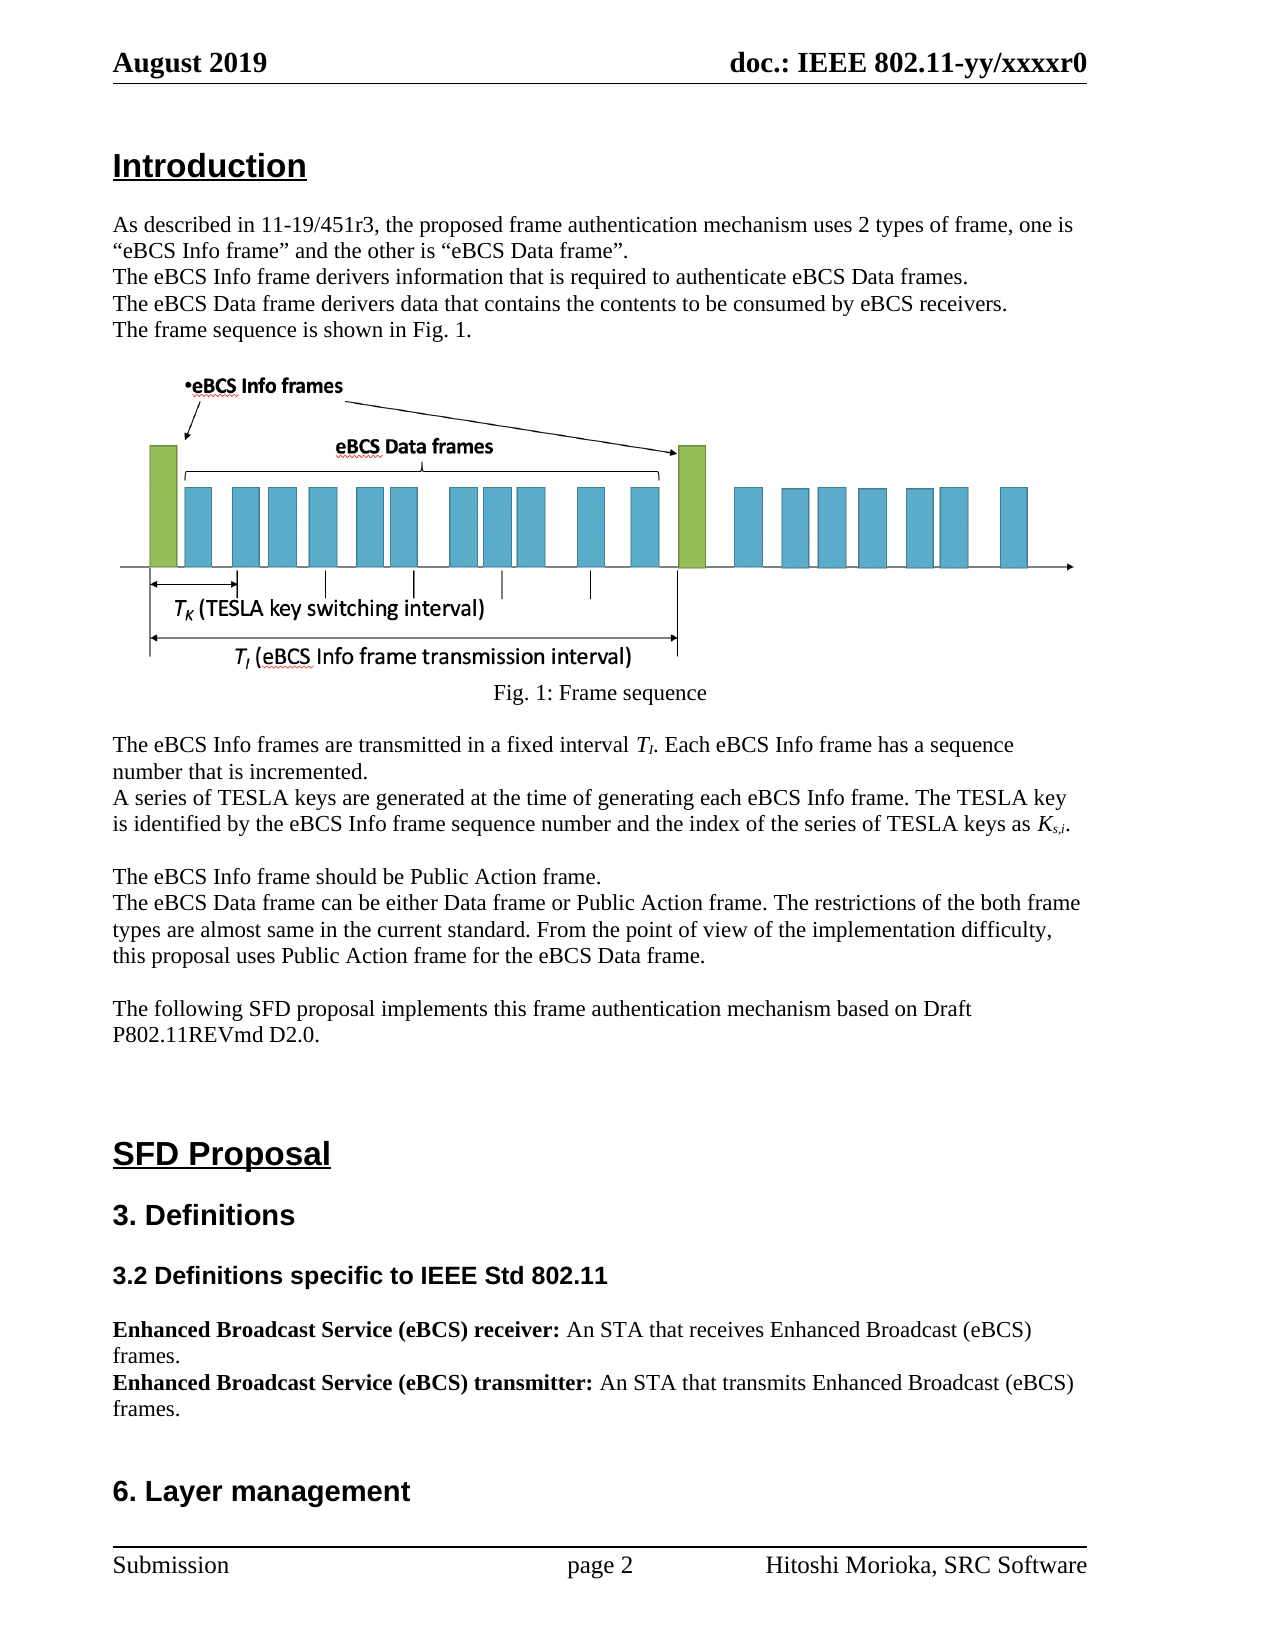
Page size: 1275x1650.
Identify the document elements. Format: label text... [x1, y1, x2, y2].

text 3.2 Definitions specific to IEEE Std 802.11 [112, 1261, 1087, 1289]
text The eBCS Data frame can be either Data frame or Public Action frame. The restrictions of the both frame types are almost same in the current standard. From the point of view of the implementation difficulty, this proposal uses Public Action frame for the eBCS Data frame. [112, 889, 1087, 968]
text The eBCS Info frame should be Public Action frame. [112, 863, 1087, 889]
text The eBCS Data frame derivers data that contains the contents to be consumed by eBCS receivers. [112, 290, 1087, 316]
text Fig. 1: Frame sequence [112, 679, 1087, 705]
text As described in 11-19/451r3, the proposed frame authentication mechanism uses 2 types of frame, one is “eBCS Info frame” and the other is “eBCS Data frame”. [112, 211, 1087, 263]
text 3. Definitions [112, 1198, 1087, 1232]
subtitle SFD Proposal [112, 1134, 1087, 1172]
text Enhanced Broadcast Service (eBCS) transmitter: An STA that transmits Enhanced Broadcast (eBCS) frames. [112, 1368, 1087, 1421]
text A series of TESLA keys are generated at the time of generating each eBCS Info frame. The TESLA key is identified by the eBCS Info frame sequence number and the index of the series of TESLA keys as Ks,i. [112, 784, 1087, 837]
text The eBCS Info frames are transmitted in a fixed interval TI. Each eBCS Info frame has a sequence number that is incremented. [112, 731, 1087, 784]
text 6. Layer management [112, 1474, 1087, 1507]
text The eBCS Info frame derivers information that is required to authenticate eBCS Data frames. [112, 263, 1087, 290]
text The following SFD proposal implements this frame authentication mechanism based on Draft P802.11REVmd D2.0. [112, 995, 1087, 1048]
text Enhanced Broadcast Service (eBCS) receiver: An STA that receives Enhanced Broadcast (eBCS) frames. [112, 1316, 1087, 1368]
subtitle Introduction [112, 146, 1087, 184]
text The frame sequence is shown in Fig. 1. [112, 316, 1087, 342]
picture [112, 368, 1088, 679]
